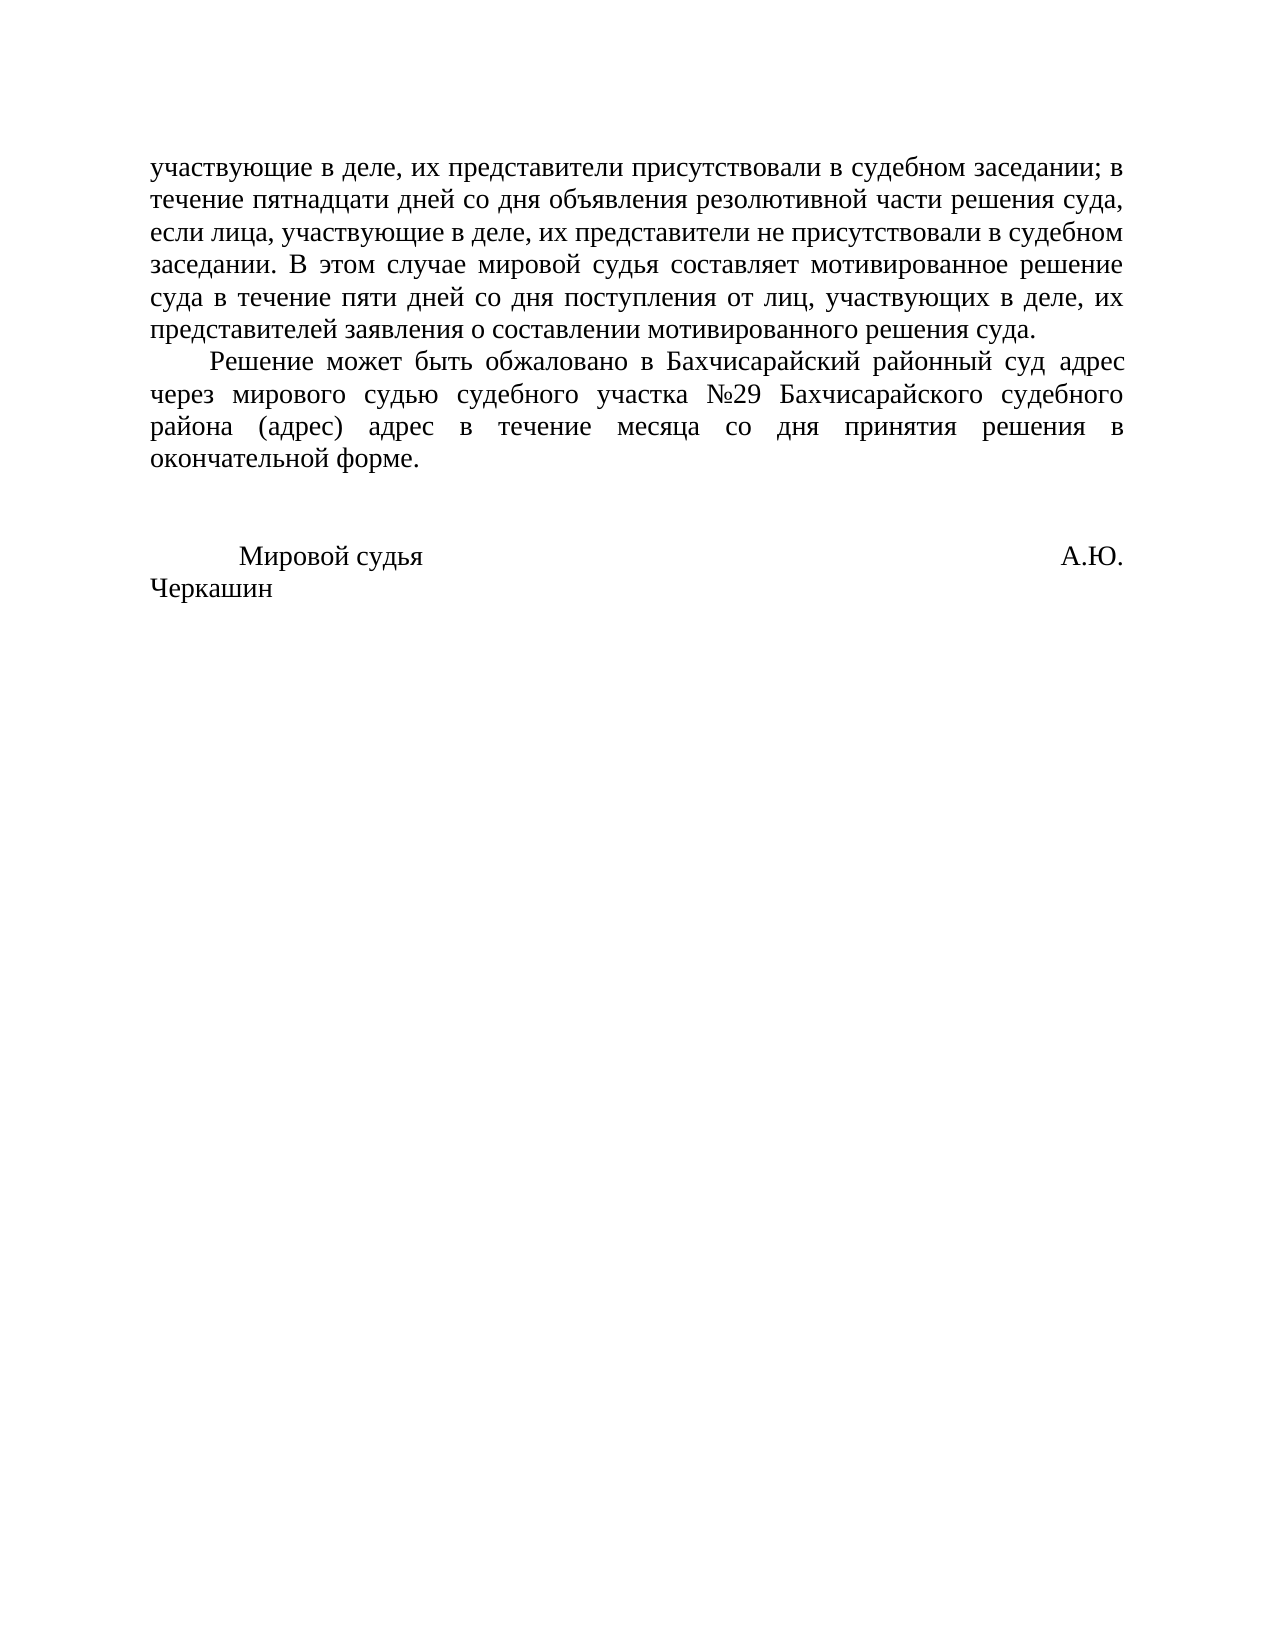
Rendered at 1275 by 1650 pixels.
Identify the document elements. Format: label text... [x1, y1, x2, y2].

text Решение может быть обжаловано в Бахчисарайский районный суд адрес через мирового судью судебного участка №29 Бахчисарайского судебного района (адрес) адрес в течение месяца со дня принятия решения в окончательной форме. [150, 344, 1125, 474]
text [150, 150, 1125, 344]
text Мировой судья А.Ю. Черкашин [150, 539, 1125, 603]
